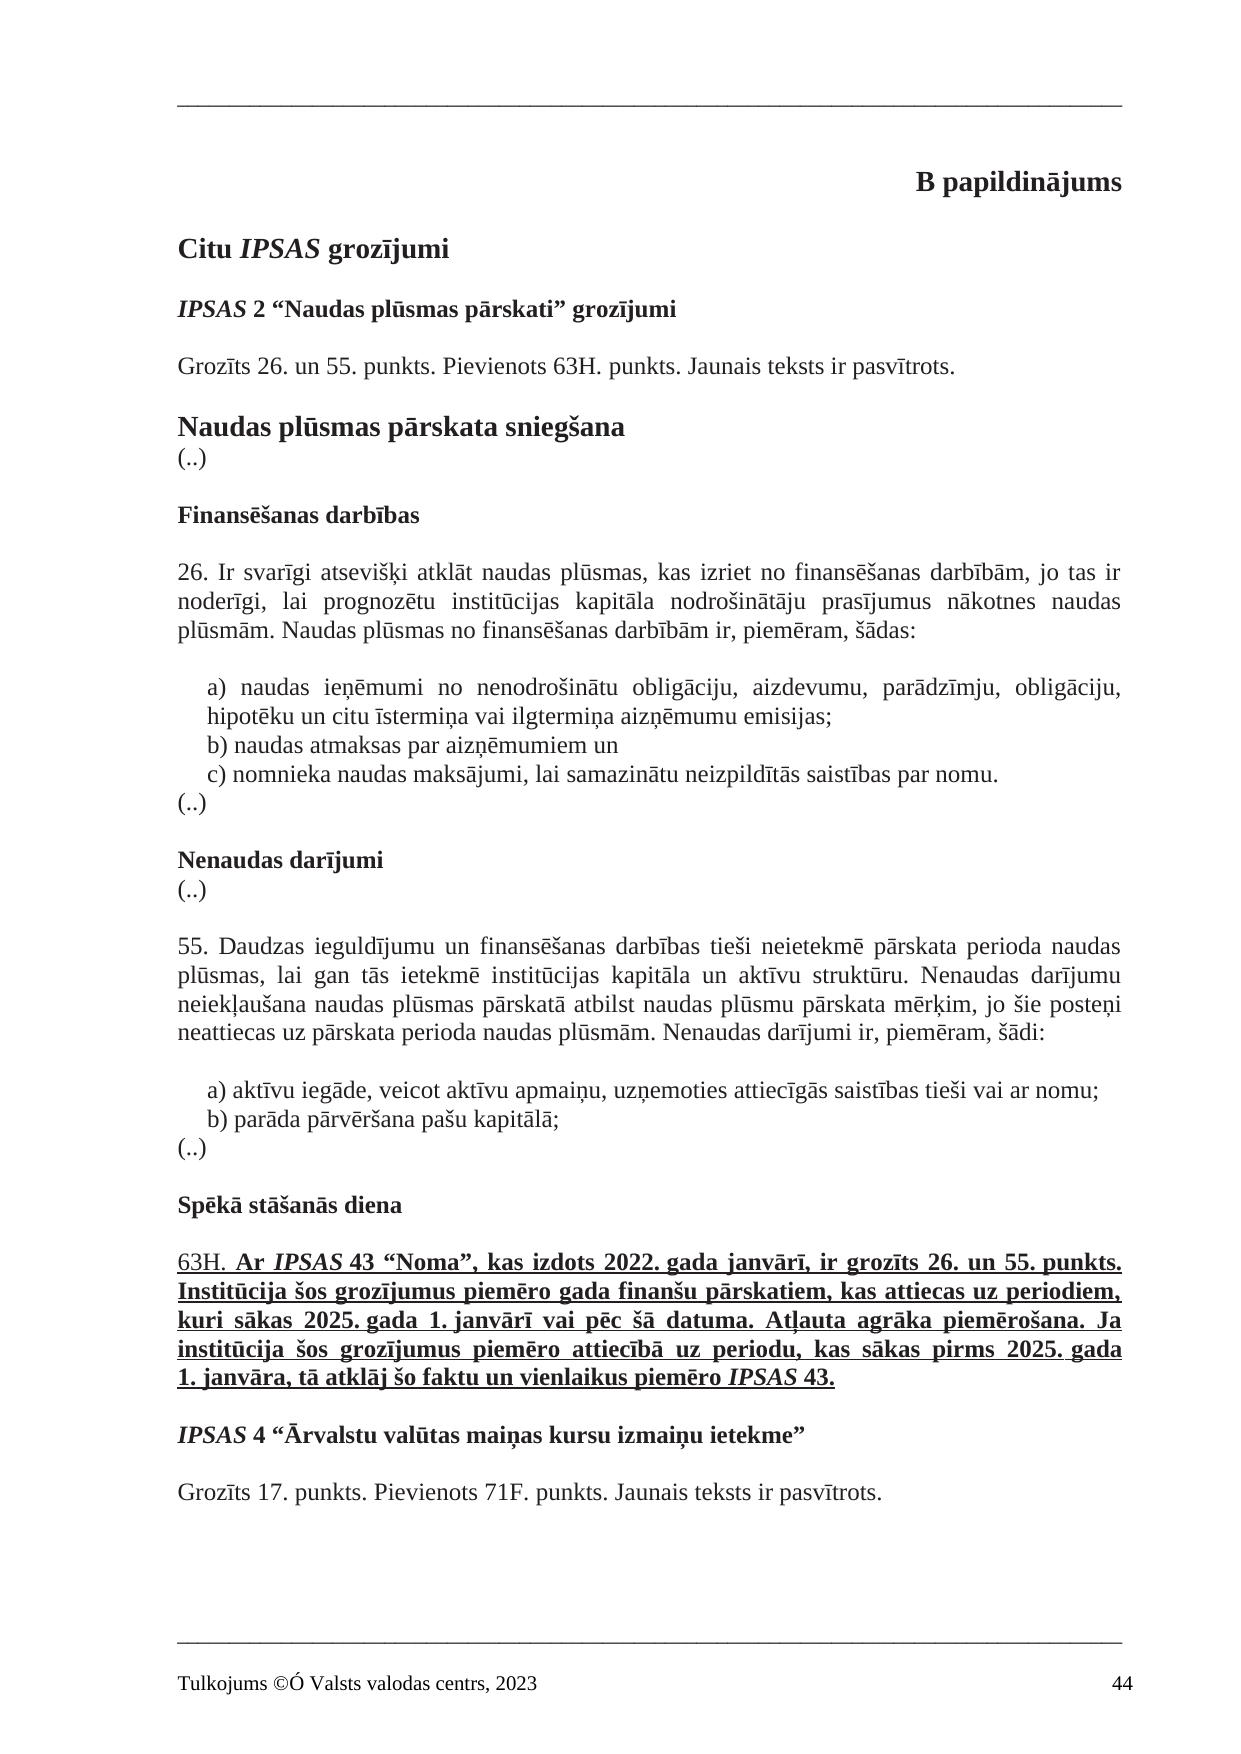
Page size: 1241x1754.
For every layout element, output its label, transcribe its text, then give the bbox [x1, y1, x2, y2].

list c) nomnieka naudas maksājumi, lai samazinātu neizpildītās saistības par nomu. [207, 759, 1122, 787]
text Nenaudas darījumi [177, 845, 1122, 874]
text Grozīts 17. punkts. Pievienots 71F. punkts. Jaunais teksts ir pasvītrots. [177, 1477, 1122, 1506]
list b) naudas atmaksas par aizņēmumiem un [207, 730, 1122, 759]
text (..) [177, 874, 1122, 902]
text (..) [177, 1132, 1122, 1161]
text 63H. Ar IPSAS 43 “Noma”, kas izdots 2022. gada janvārī, ir grozīts 26. un 55. punkts. Institūcija šos grozījumus piemēro gada finanšu pārskatiem, kas attiecas uz periodiem, kuri sākas 2025. gada 1. janvārī vai pēc šā datuma. Atļauta agrāka piemērošana. Ja institūcija šos grozījumus piemēro attiecībā uz periodu, kas sākas pirms 2025. gada 1. janvāra, tā atklāj šo faktu un vienlaikus piemēro IPSAS 43. [177, 1302, 1122, 1330]
subtitle Citu IPSAS grozījumi [177, 232, 1122, 265]
text IPSAS 4 “Ārvalstu valūtas maiņas kursu izmaiņu ietekme” [177, 1420, 1122, 1449]
text 63H. Ar IPSAS 43 “Noma”, kas izdots 2022. gada janvārī, ir grozīts 26. un 55. punkts. Institūcija šos grozījumus piemēro gada finanšu pārskatiem, kas attiecas uz periodiem, kuri sākas 2025. gada 1. janvārī vai pēc šā datuma. Atļauta agrāka piemērošana. Ja institūcija šos grozījumus piemēro attiecībā uz periodu, kas sākas pirms 2025. gada 1. janvāra, tā atklāj šo faktu un vienlaikus piemēro IPSAS 43. [177, 1331, 1122, 1359]
list a) aktīvu iegāde, veicot aktīvu apmaiņu, uzņemoties attiecīgās saistības tieši vai ar nomu; [207, 1075, 1122, 1104]
subtitle B papildinājums [177, 164, 1122, 198]
text IPSAS 2 “Naudas plūsmas pārskati” grozījumi [177, 294, 1122, 323]
text 63H. Ar IPSAS 43 “Noma”, kas izdots 2022. gada janvārī, ir grozīts 26. un 55. punkts. Institūcija šos grozījumus piemēro gada finanšu pārskatiem, kas attiecas uz periodiem, kuri sākas 2025. gada 1. janvārī vai pēc šā datuma. Atļauta agrāka piemērošana. Ja institūcija šos grozījumus piemēro attiecībā uz periodu, kas sākas pirms 2025. gada 1. janvāra, tā atklāj šo faktu un vienlaikus piemēro IPSAS 43. [177, 1274, 1122, 1301]
list b) parāda pārvēršana pašu kapitālā; [207, 1104, 1122, 1132]
text 63H. Ar IPSAS 43 “Noma”, kas izdots 2022. gada janvārī, ir grozīts 26. un 55. punkts. Institūcija šos grozījumus piemēro gada finanšu pārskatiem, kas attiecas uz periodiem, kuri sākas 2025. gada 1. janvārī vai pēc šā datuma. Atļauta agrāka piemērošana. Ja institūcija šos grozījumus piemēro attiecībā uz periodu, kas sākas pirms 2025. gada 1. janvāra, tā atklāj šo faktu un vienlaikus piemēro IPSAS 43. [177, 1360, 1122, 1391]
list a) naudas ieņēmumi no nenodrošinātu obligāciju, aizdevumu, parādzīmju, obligāciju, hipotēku un citu īstermiņa vai ilgtermiņa aizņēmumu emisijas; [207, 672, 1122, 730]
subtitle Naudas plūsmas pārskata sniegšana [177, 409, 1122, 442]
list 55. Daudzas ieguldījumu un finansēšanas darbības tieši neietekmē pārskata perioda naudas plūsmas, lai gan tās ietekmē institūcijas kapitāla un aktīvu struktūru. Nenaudas darījumu neiekļaušana naudas plūsmas pārskatā atbilst naudas plūsmu pārskata mērķim, jo šie posteņi neattiecas uz pārskata perioda naudas plūsmām. Nenaudas darījumi ir, piemēram, šādi: [177, 931, 1122, 1046]
text Grozīts 26. un 55. punkts. Pievienots 63H. punkts. Jaunais teksts ir pasvītrots. [177, 351, 1122, 380]
text (..) [177, 787, 1122, 816]
list 26. Ir svarīgi atsevišķi atklāt naudas plūsmas, kas izriet no finansēšanas darbībām, jo tas ir noderīgi, lai prognozētu institūcijas kapitāla nodrošinātāju prasījumus nākotnes naudas plūsmām. Naudas plūsmas no finansēšanas darbībām ir, piemēram, šādas: [177, 557, 1122, 644]
text (..) [177, 442, 1122, 471]
text Finansēšanas darbības [177, 500, 1122, 529]
text Spēkā stāšanās diena [177, 1190, 1122, 1219]
